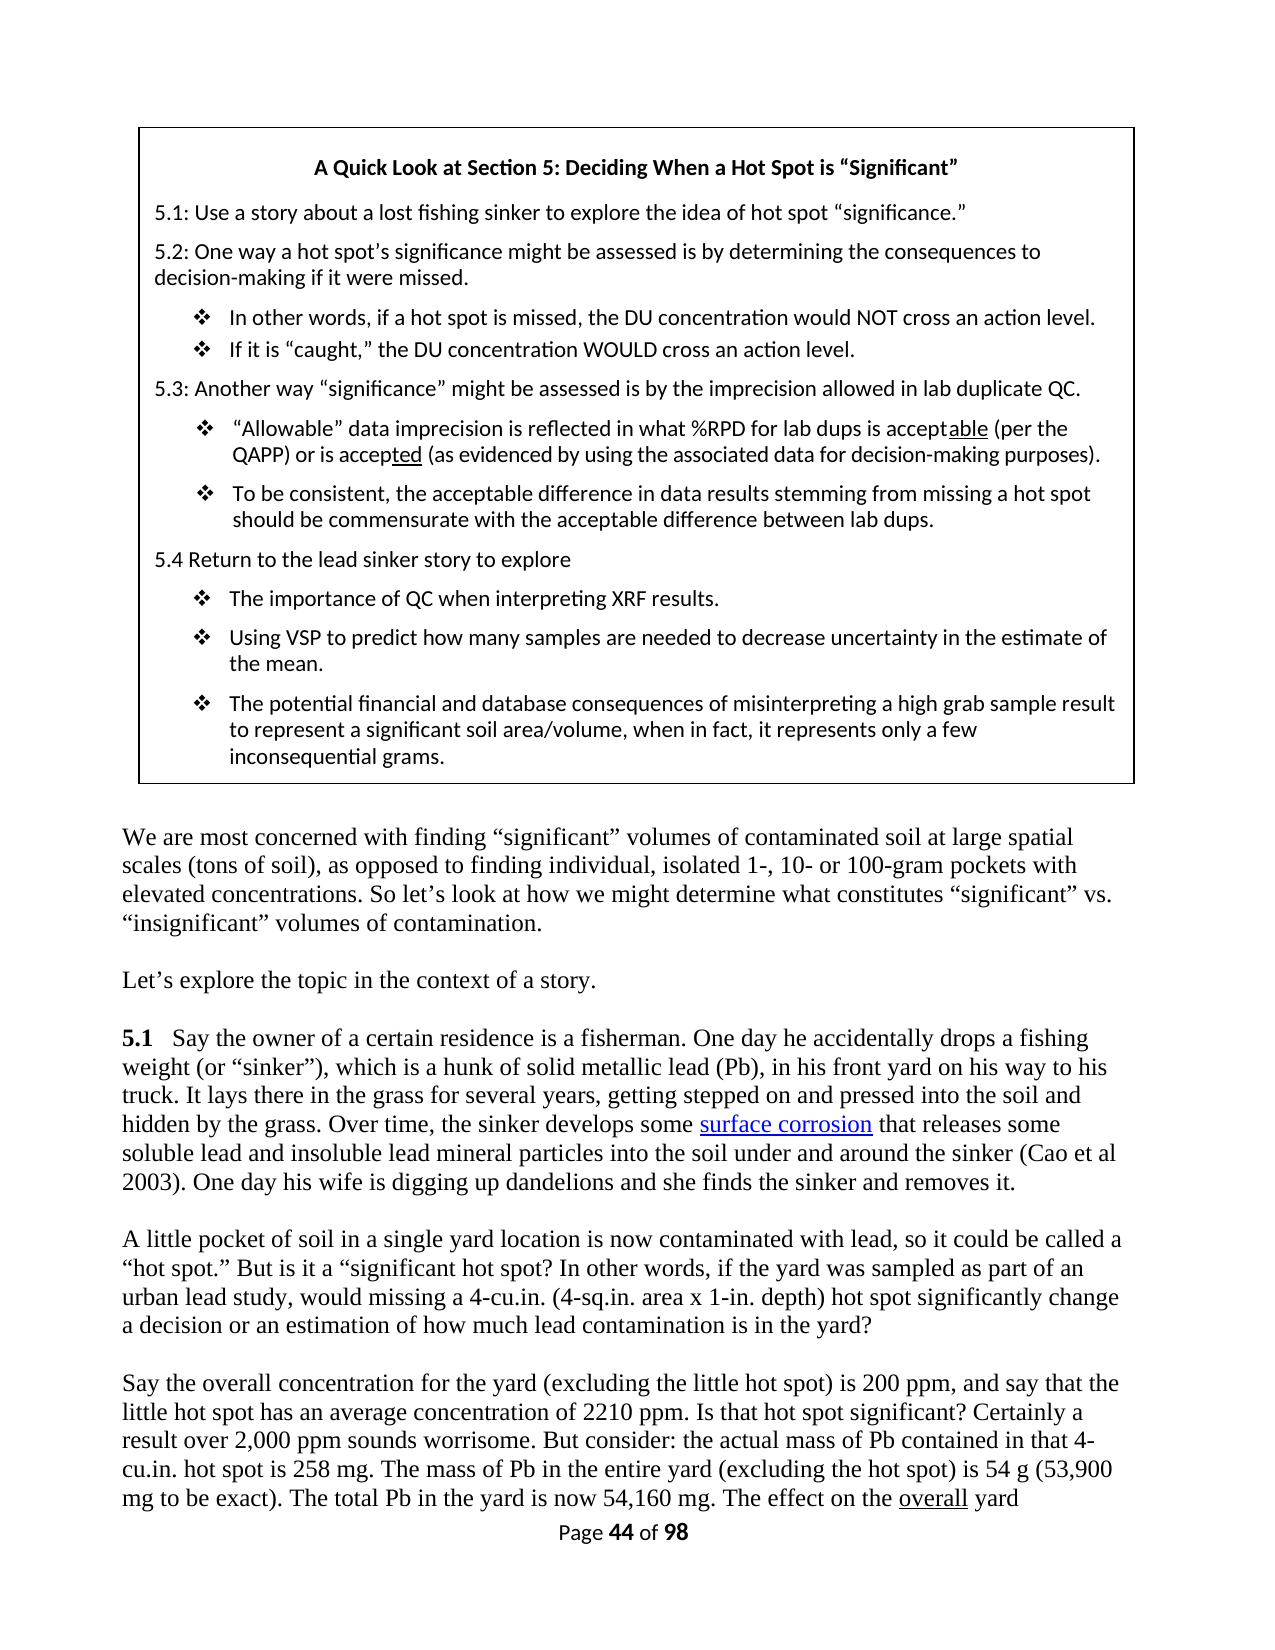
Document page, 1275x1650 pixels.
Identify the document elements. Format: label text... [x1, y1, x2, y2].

text 5.1 Say the owner of a certain residence is a fisherman. One day he accidentally drops a fishing weight (or “sinker”), which is a hunk of solid metallic lead (Pb), in his front yard on his way to his truck. It lays there in the grass for several years, getting stepped on and pressed into the soil and hidden by the grass. Over time, the sinker develops some surface corrosion that releases some soluble lead and insoluble lead mineral particles into the soil under and around the sinker (Cao et al 2003). One day his wife is digging up dandelions and she finds the sinker and removes it. [122, 764, 1125, 937]
text Say the overall concentration for the yard (excluding the little hot spot) is 200 ppm, and say that the little hot spot has an average concentration of 2210 ppm. Is that hot spot significant? Certainly a result over 2,000 ppm sounds worrisome. But consider: the actual mass of Pb contained in that 4-cu.in. hot spot is 258 mg. The mass of Pb in the entire yard (excluding the hot spot) is 54 g (53,900 mg to be exact). The total Pb in the yard is now 54,160 mg. The effect on the overall yard concentration from the additional Pb is that the 200 ppm yard concentration goes to 201 ppm. Would you consider a concentration change of 1 ppm to represent a significant hot spot? Probably not. [122, 1109, 1125, 1339]
text 5.2. So, how big of a change in yard concentration could be considered “significant”? [122, 1368, 1125, 1397]
list Would a concentration change of 200 to 250 ppm be “significant”? It would take 58 of those sinker hot spots in the yard to change the concentration that much. [197, 1405, 1125, 1463]
text Let’s explore the topic in the context of a story. [122, 707, 1125, 736]
text A little pocket of soil in a single yard location is now contaminated with lead, so it could be called a “hot spot.” But is it a “significant hot spot? In other words, if the yard was sampled as part of an urban lead study, would missing a 4-cu.in. (4-sq.in. area x 1-in. depth) hot spot significantly change a decision or an estimation of how much lead contamination is in the yard? [122, 966, 1125, 1081]
text We are most concerned with finding “significant” volumes of contaminated soil at large spatial scales (tons of soil), as opposed to finding individual, isolated 1-, 10- or 100-gram pockets with elevated concentrations. So let’s look at how we might determine what constitutes “significant” vs. “insignificant” volumes of contamination. [122, 563, 1125, 678]
